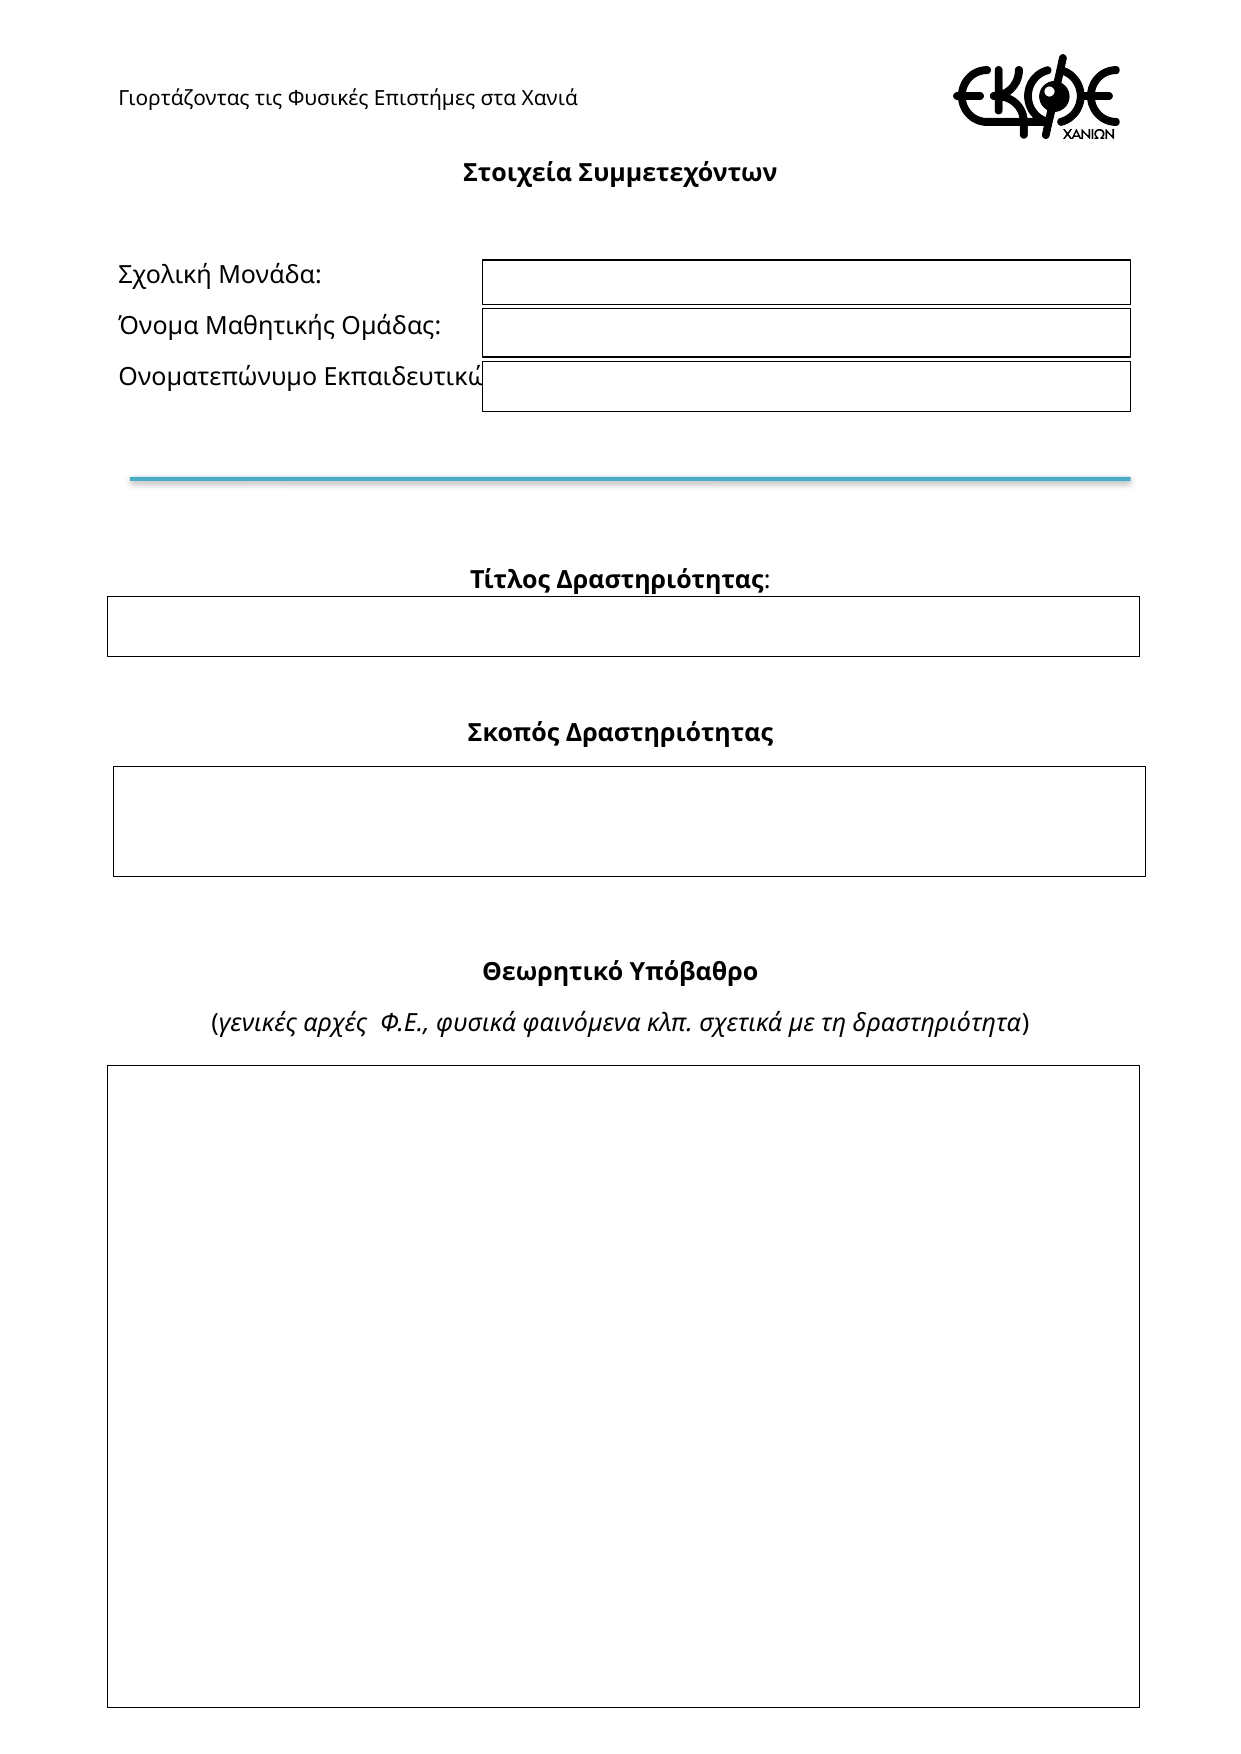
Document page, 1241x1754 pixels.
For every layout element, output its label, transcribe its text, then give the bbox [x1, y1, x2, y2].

text Στοιχεία Συμμετεχόντων [118, 155, 1122, 189]
text Σκοπός Δραστηριότητας [118, 715, 1122, 749]
text Θεωρητικό Υπόβαθρο [118, 954, 1122, 988]
text (γενικές αρχές Φ.Ε., φυσικά φαινόμενα κλπ. σχετικά με τη δραστηριότητα) [118, 1005, 1122, 1039]
text Σχολική Μονάδα: [118, 257, 1122, 291]
text Ονοματεπώνυμο Εκπαιδευτικών: [118, 358, 1122, 392]
text Τίτλος Δραστηριότητας: [118, 562, 1122, 596]
text Όνομα Μαθητικής Ομάδας: [118, 307, 1122, 342]
